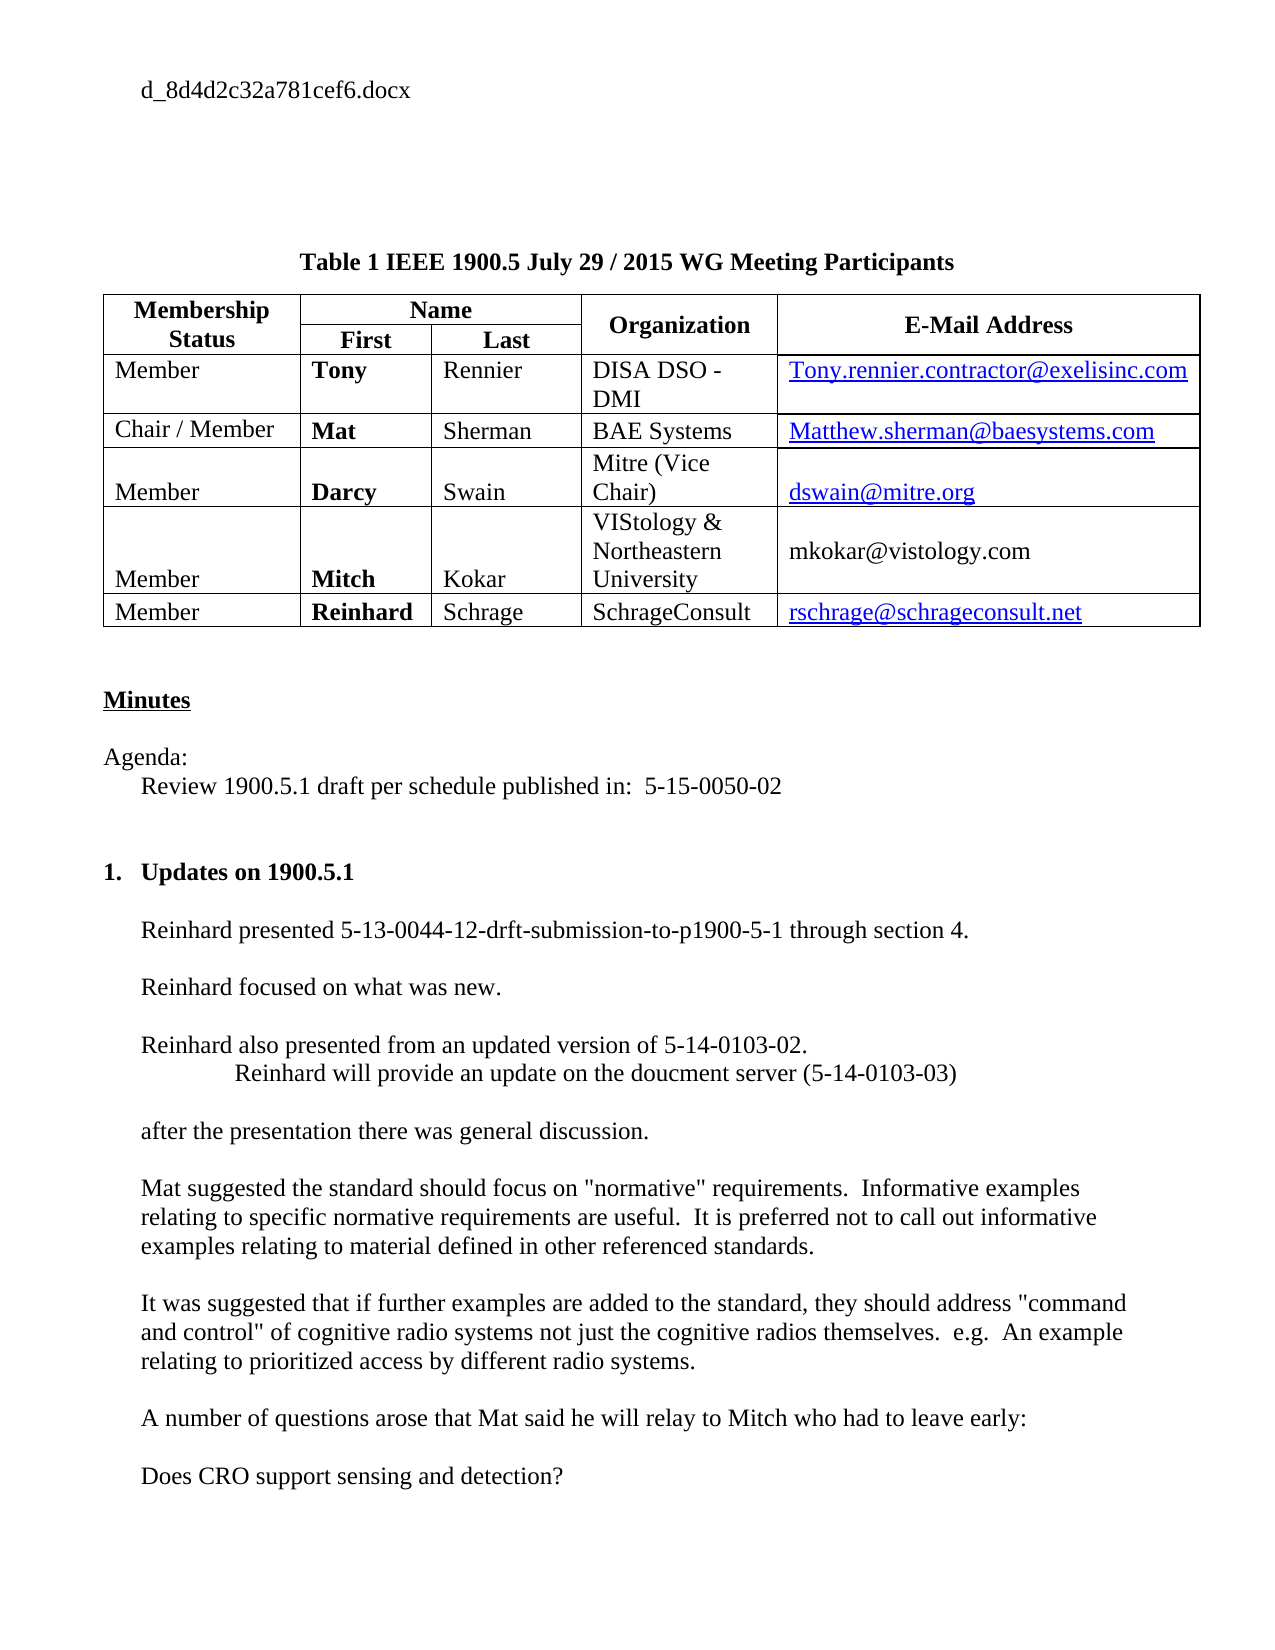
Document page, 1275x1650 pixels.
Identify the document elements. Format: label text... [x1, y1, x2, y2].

table_cell Matthew.sherman@baesystems.com [778, 415, 1199, 447]
table_cell BAE Systems [582, 414, 777, 447]
table_cell Rennier [432, 355, 581, 413]
table_cell dswain@mitre.org [778, 449, 1199, 506]
table_cell DISA DSO - DMI [582, 355, 777, 413]
text Mat suggested the standard should focus on "normative" requirements. Informative examples relating to specific normative requirements are useful. It is preferred not to call out informative examples relating to material defined in other referenced standards. [141, 1173, 1162, 1260]
table_cell Mitre (Vice Chair) [582, 448, 777, 506]
text Reinhard will provide an update on the doucment server (5-14-0103-03) [141, 1058, 1162, 1087]
text Review 1900.5.1 draft per schedule published in: 5-15-0050-02 [141, 771, 1162, 800]
table_header Name [301, 295, 581, 323]
table_cell Mitch [301, 507, 431, 593]
table_cell Mat [301, 414, 431, 447]
table_header E-Mail Address [778, 295, 1199, 354]
table_header Organization [582, 295, 777, 354]
text after the presentation there was general discussion. [141, 1116, 1162, 1145]
table_cell Member [104, 448, 300, 506]
text Reinhard focused on what was new. [141, 972, 1162, 1001]
table_cell Member [104, 594, 300, 626]
table_cell rschrage@schrageconsult.net [778, 594, 1199, 626]
text It was suggested that if further examples are added to the standard, they should address "command and control" of cognitive radio systems not just the cognitive radios themselves. e.g. An example relating to prioritized access by different radio systems. [141, 1288, 1162, 1375]
table_header Table 1 IEEE 1900.5 July 29 / 2015 WG Meeting Participants [188, 247, 1066, 276]
table_cell Chair / Member [104, 414, 300, 447]
text Minutes [103, 685, 1162, 713]
table_cell Reinhard [301, 594, 431, 626]
table_cell Darcy [301, 448, 431, 506]
table_cell Tony [301, 355, 431, 413]
table_cell Last [432, 325, 581, 354]
table_cell mkokar@vistology.com [778, 507, 1199, 593]
table_cell Member [104, 355, 300, 413]
table_header Membership Status [104, 295, 300, 354]
text Does CRO support sensing and detection? [141, 1461, 1162, 1490]
text 1. Updates on 1900.5.1 [103, 857, 1162, 886]
table_cell First [301, 325, 431, 354]
table_cell Swain [432, 448, 581, 506]
text Agenda: [103, 742, 1162, 771]
table_cell Schrage [432, 594, 581, 626]
table_cell Sherman [432, 414, 581, 447]
table_cell VIStology & Northeastern University [582, 507, 777, 593]
table_cell Kokar [432, 507, 581, 593]
text A number of questions arose that Mat said he will relay to Mitch who had to leave early: [141, 1403, 1162, 1432]
text Reinhard presented 5-13-0044-12-drft-submission-to-p1900-5-1 through section 4. [141, 915, 1162, 943]
text Reinhard also presented from an updated version of 5-14-0103-02. [141, 1030, 1162, 1058]
table_cell Tony.rennier.contractor@exelisinc.com [778, 356, 1199, 413]
table_cell SchrageConsult [582, 594, 777, 626]
table_cell Member [104, 507, 300, 593]
